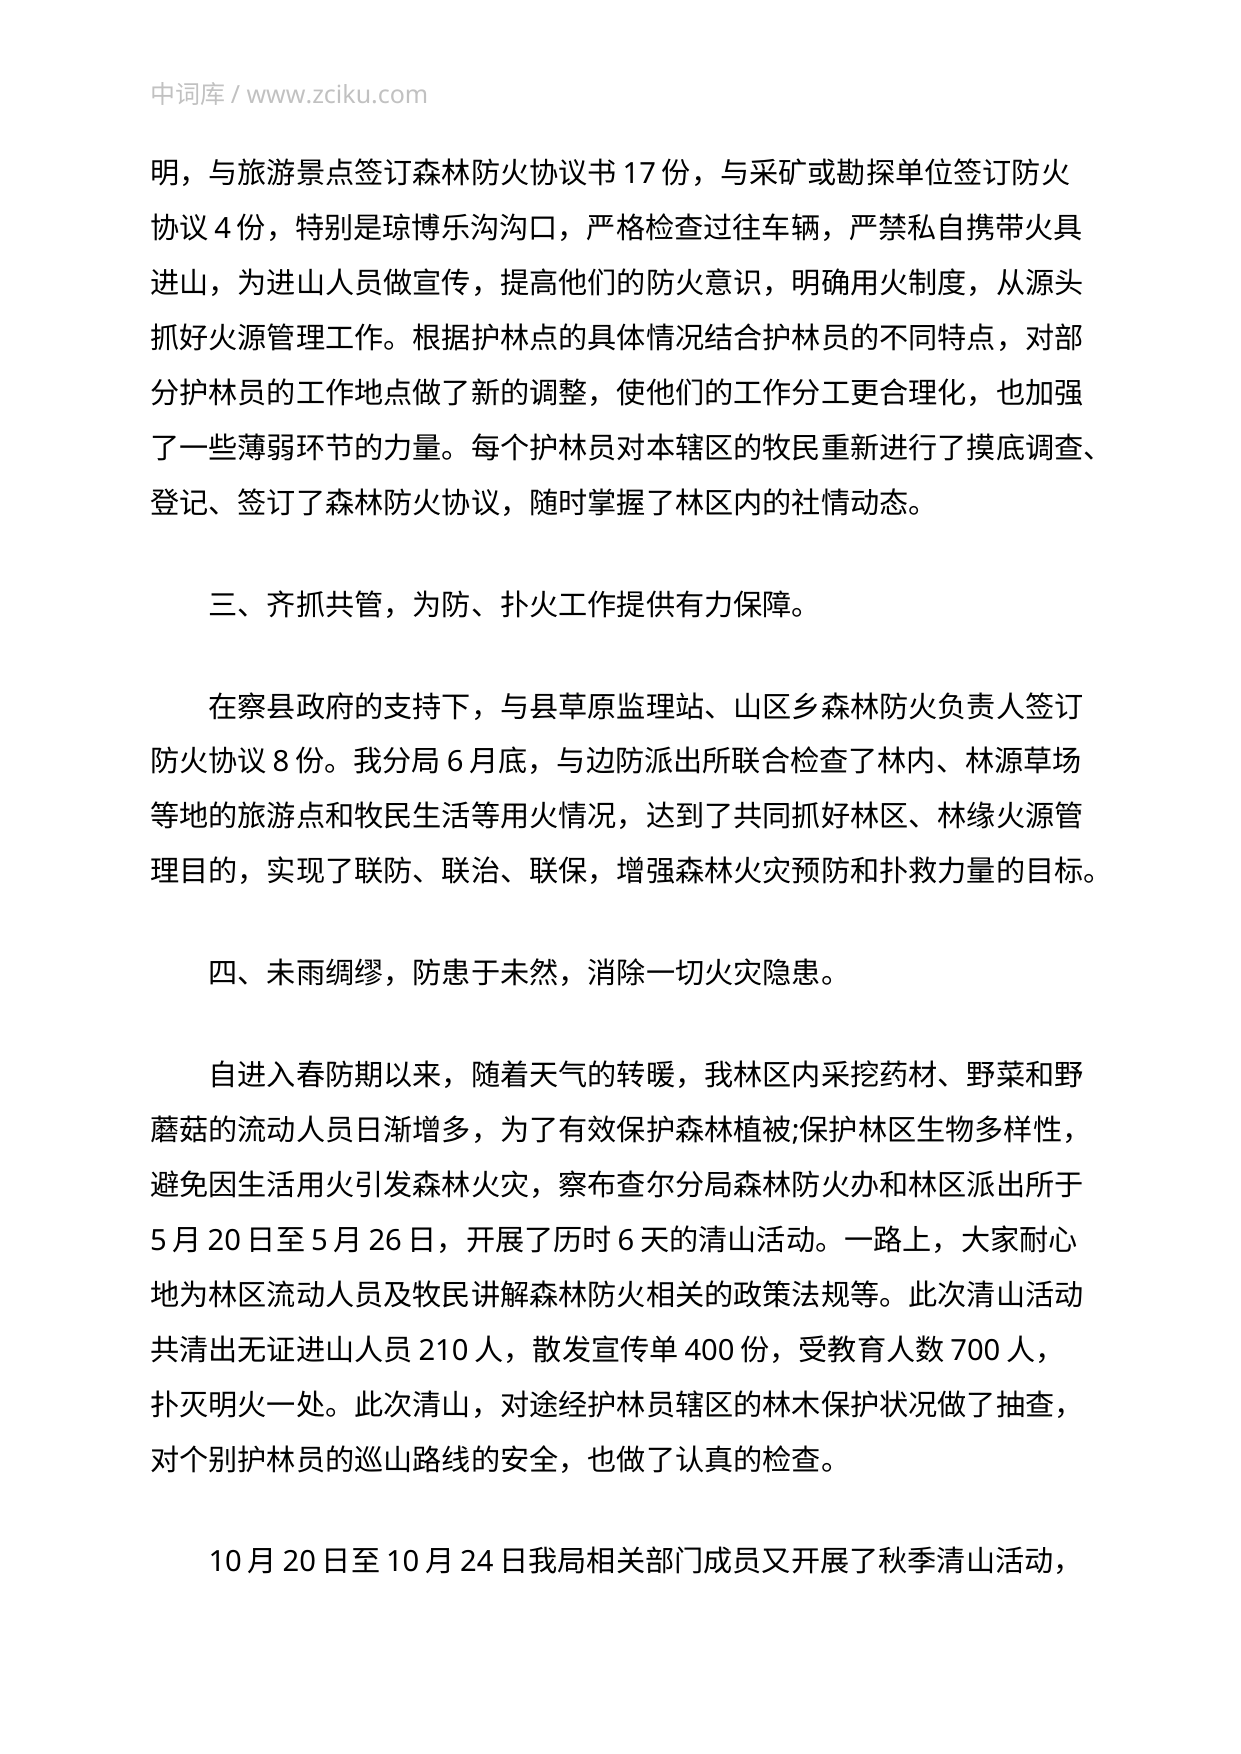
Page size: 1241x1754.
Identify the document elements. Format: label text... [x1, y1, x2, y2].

text 四、未雨绸缪，防患于未然，消除一切火灾隐患。 [150, 950, 1090, 992]
text 在察县政府的支持下，与县草原监理站、山区乡森林防火负责人签订防火协议8份。我分局6月底，与边防派出所联合检查了林内、林源草场等地的旅游点和牧民生活等用火情况，达到了共同抓好林区、林缘火源管理目的，实现了联防、联治、联保，增强森林火灾预防和扑救力量的目标。 [150, 683, 1090, 890]
text 三、齐抓共管，为防、扑火工作提供有力保障。 [150, 581, 1090, 624]
text 自进入春防期以来，随着天气的转暖，我林区内采挖药材、野菜和野蘑菇的流动人员日渐增多，为了有效保护森林植被;保护林区生物多样性，避免因生活用火引发森林火灾，察布查尔分局森林防火办和林区派出所于5月20日至5月26日，开展了历时6天的清山活动。一路上，大家耐心地为林区流动人员及牧民讲解森林防火相关的政策法规等。此次清山活动共清出无证进山人员210人，散发宣传单400份，受教育人数700人，扑灭明火一处。此次清山，对途经护林员辖区的林木保护状况做了抽查，对个别护林员的巡山路线的安全，也做了认真的检查。 [150, 1051, 1090, 1478]
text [150, 150, 1090, 522]
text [150, 1538, 1090, 1580]
